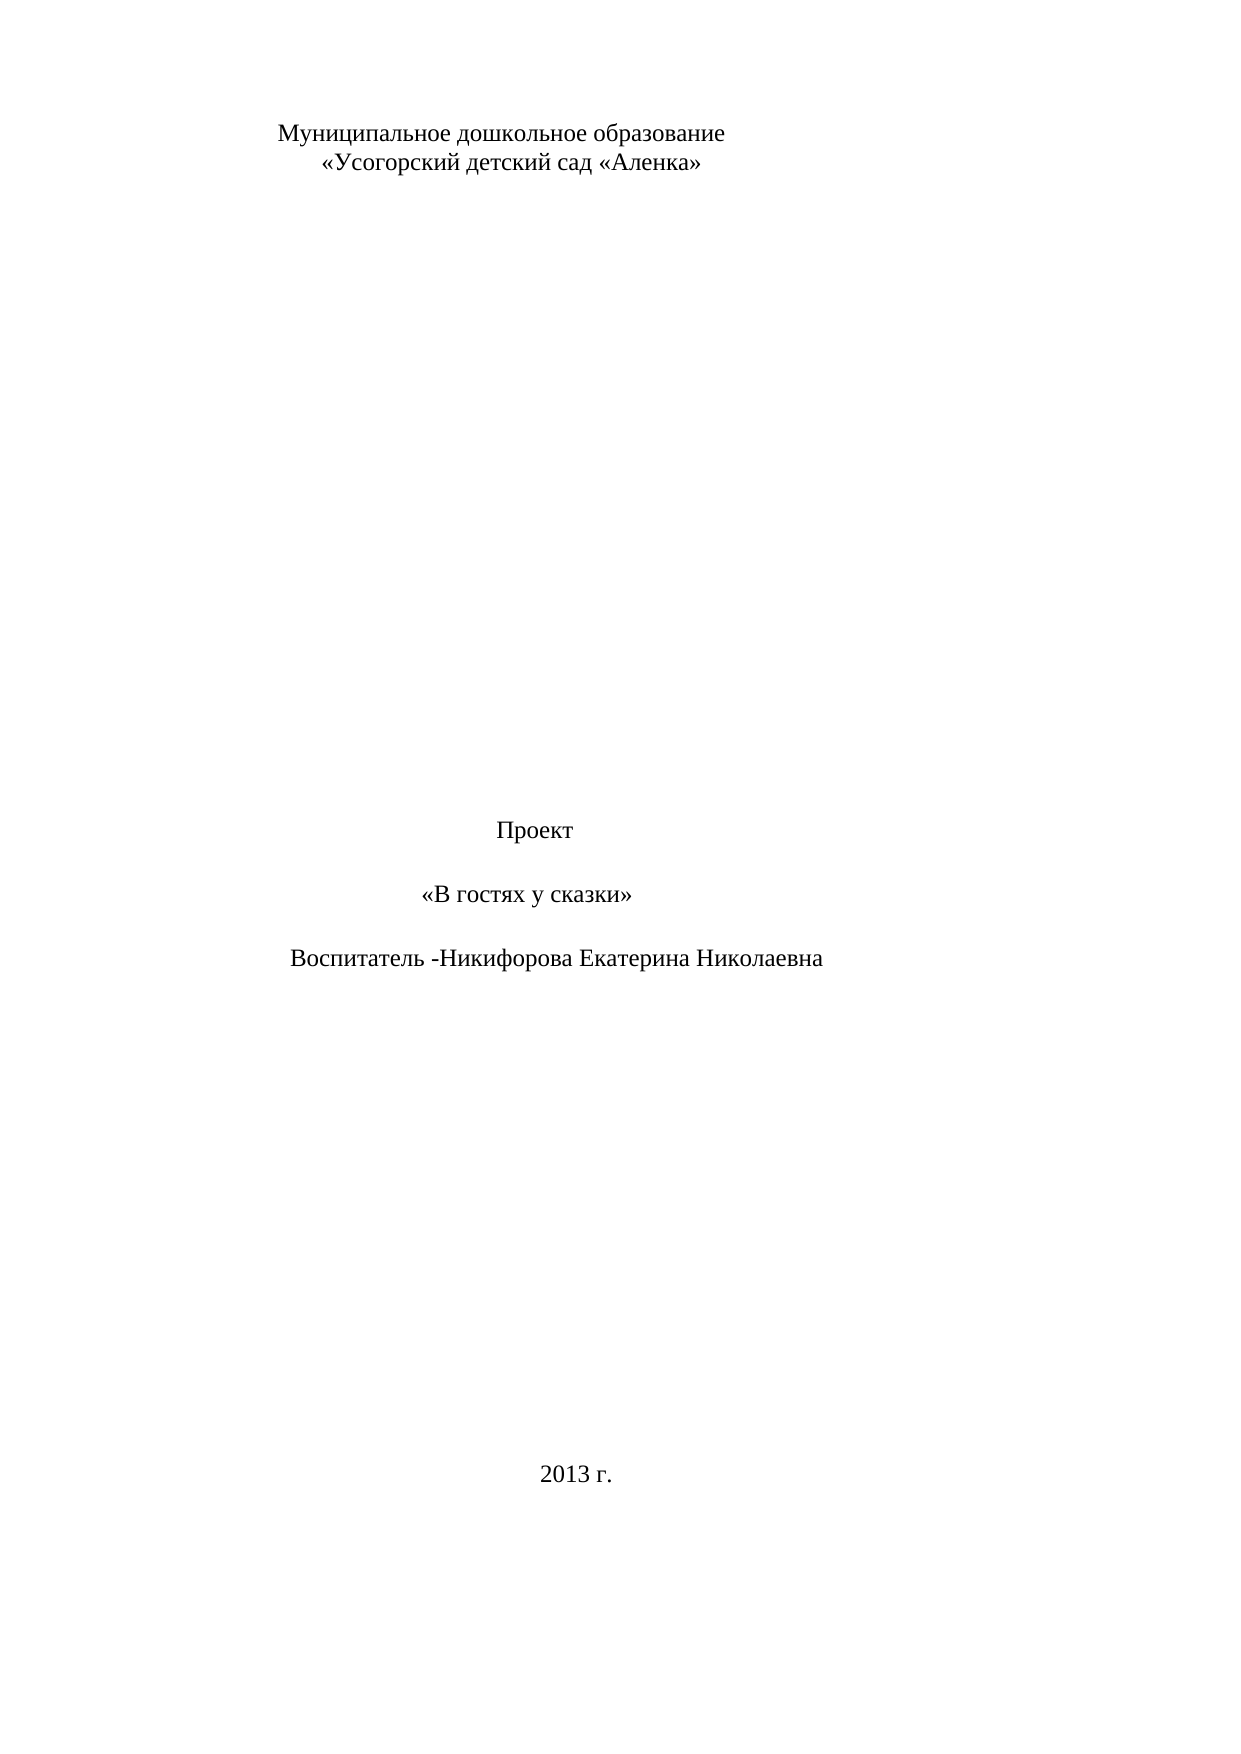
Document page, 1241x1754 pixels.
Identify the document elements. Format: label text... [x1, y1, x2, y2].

text Проект [177, 815, 1152, 844]
text «Усогорский детский сад «Аленка» [177, 147, 1152, 176]
text 2013 г. [177, 1459, 1152, 1488]
text Воспитатель -Никифорова Екатерина Николаевна [177, 943, 1152, 972]
text «В гостях у сказки» [177, 879, 1152, 908]
text Муниципальное дошкольное образование [177, 118, 1152, 147]
